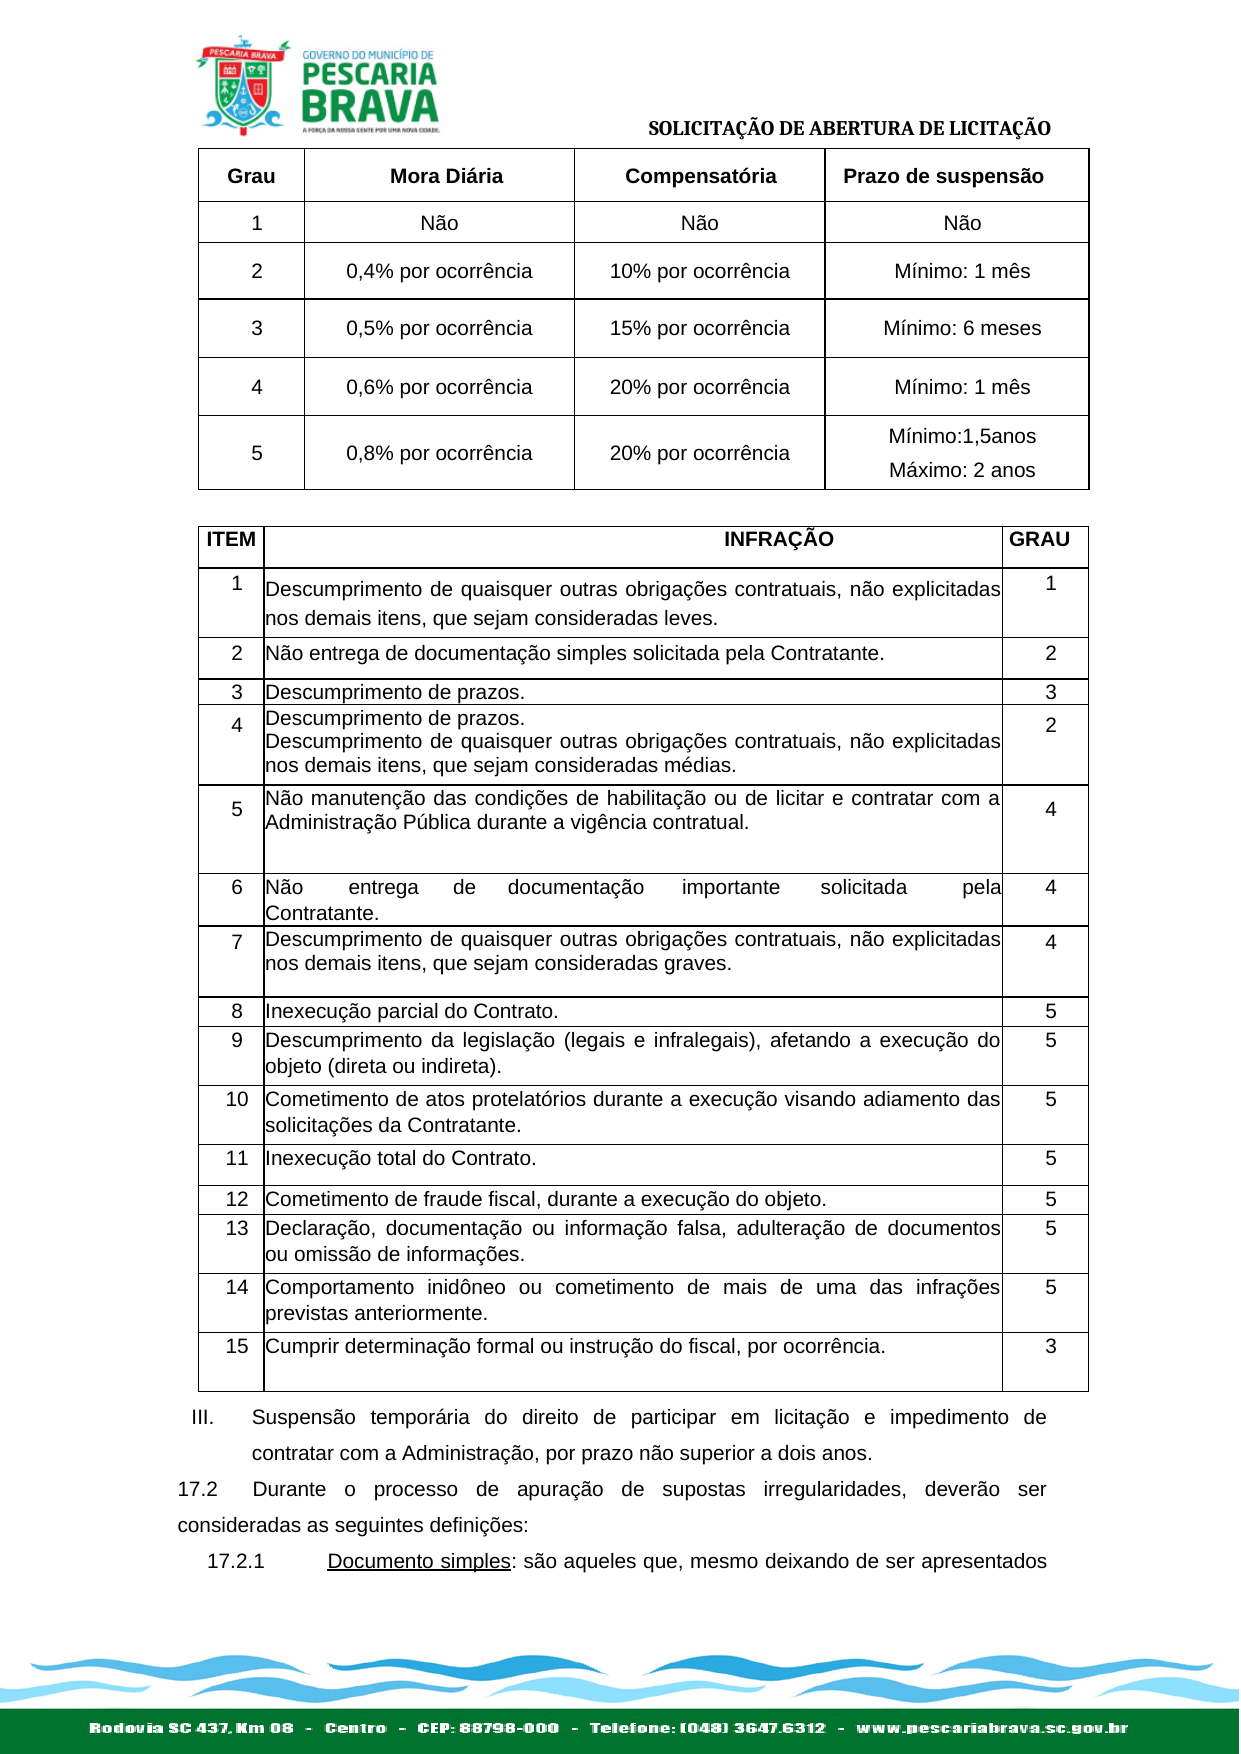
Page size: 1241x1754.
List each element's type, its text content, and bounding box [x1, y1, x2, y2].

table_cell 9 [199, 1027, 263, 1085]
table_cell 8 [199, 998, 263, 1026]
table_header Prazo de suspensão [826, 149, 1088, 201]
table_cell Não manutenção das condições de habilitação ou de licitar e contratar com a Administração Pública durante a vigência contratual. [265, 786, 1002, 873]
table_cell 10% por ocorrência [575, 243, 824, 298]
table_cell 15 [199, 1333, 263, 1391]
table_cell 7 [199, 927, 263, 996]
table_cell 4 [1003, 874, 1088, 925]
table_cell Cometimento de fraude fiscal, durante a execução do objeto. [265, 1186, 1002, 1213]
table_cell Cumprir determinação formal ou instrução do fiscal, por ocorrência. [265, 1333, 1002, 1391]
table_header ITEM [199, 527, 263, 567]
table_cell Inexecução parcial do Contrato. [265, 998, 1002, 1026]
table_header INFRAÇÃO [265, 527, 1002, 567]
table_cell Mínimo: 6 meses [826, 300, 1088, 356]
table_cell 1 [199, 569, 263, 637]
table_cell 3 [199, 680, 263, 704]
table_cell 5 [1003, 1274, 1088, 1332]
table_cell 5 [199, 786, 263, 873]
table_cell Cometimento de atos protelatórios durante a execução visando adiamento das solicitações da Contratante. [265, 1086, 1002, 1144]
table_cell 5 [199, 416, 304, 489]
table_cell 11 [199, 1145, 263, 1185]
table_cell 5 [1003, 1145, 1088, 1185]
table_cell 5 [1003, 1086, 1088, 1144]
picture [181, 20, 462, 148]
table_cell 0,5% por ocorrência [305, 300, 574, 356]
table_cell Mínimo: 1 mês [826, 243, 1088, 298]
picture [0, 1651, 1239, 1754]
table_cell 1 [199, 202, 304, 242]
table_cell 0,8% por ocorrência [305, 416, 574, 489]
table_header Grau [199, 149, 304, 201]
table_cell 6 [199, 874, 263, 925]
table_cell 2 [199, 638, 263, 678]
table_cell Não entrega de documentação simples solicitada pela Contratante. [265, 638, 1002, 678]
list Suspensão temporária do direito de participar em licitação e impedimento de contratar com a Administração, por prazo não superior a dois anos. [214, 1405, 1048, 1465]
table_cell Não entrega de documentação importante solicitada pela Contratante. [265, 874, 1002, 925]
table_cell Comportamento inidôneo ou cometimento de mais de uma das infrações previstas anteriormente. [265, 1274, 1002, 1332]
table_cell 2 [199, 243, 304, 298]
table_cell 5 [1003, 1027, 1088, 1085]
table_cell 5 [1003, 998, 1088, 1026]
table_cell Não [305, 202, 574, 242]
table_cell Mínimo:1,5anos Máximo: 2 anos [826, 416, 1088, 489]
table_cell Não [575, 202, 824, 242]
table_header Compensatória [575, 149, 824, 201]
table_header Mora Diária [305, 149, 574, 201]
table_cell 20% por ocorrência [575, 416, 824, 489]
table_cell Descumprimento de quaisquer outras obrigações contratuais, não explicitadas nos demais itens, que sejam consideradas graves. [265, 927, 1002, 996]
table_cell 15% por ocorrência [575, 300, 824, 356]
table_cell 12 [199, 1186, 263, 1213]
table_cell 10 [199, 1086, 263, 1144]
table_cell 2 [1003, 638, 1088, 678]
table_cell 4 [1003, 927, 1088, 996]
table_cell Descumprimento de prazos. [265, 680, 1002, 704]
table_cell 14 [199, 1274, 263, 1332]
table_cell Descumprimento de prazos. Descumprimento de quaisquer outras obrigações contratuais, não explicitadas nos demais itens, que sejam consideradas médias. [265, 705, 1002, 784]
table_cell 3 [1003, 1333, 1088, 1391]
table_cell Inexecução total do Contrato. [265, 1145, 1002, 1185]
table_cell 4 [1003, 786, 1088, 873]
table_cell Descumprimento da legislação (legais e infralegais), afetando a execução do objeto (direta ou indireta). [265, 1027, 1002, 1085]
table_cell 2 [1003, 705, 1088, 784]
table_cell 5 [1003, 1215, 1088, 1273]
table_cell Mínimo: 1 mês [826, 358, 1088, 414]
table_cell Declaração, documentação ou informação falsa, adulteração de documentos ou omissão de informações. [265, 1215, 1002, 1273]
table_cell Não [826, 202, 1088, 242]
table_cell Descumprimento de quaisquer outras obrigações contratuais, não explicitadas nos demais itens, que sejam consideradas leves. [265, 569, 1002, 637]
table_cell 1 [1003, 569, 1088, 637]
table_cell 5 [1003, 1186, 1088, 1213]
table_cell 4 [199, 358, 304, 414]
table_cell 0,4% por ocorrência [305, 243, 574, 298]
table_cell 13 [199, 1215, 263, 1273]
list Durante o processo de apuração de supostas irregularidades, deverão ser consideradas as seguintes definições: [177, 1477, 1048, 1537]
table_cell 3 [199, 300, 304, 356]
table_cell 0,6% por ocorrência [305, 358, 574, 414]
table_cell 4 [199, 705, 263, 784]
table_cell 20% por ocorrência [575, 358, 824, 414]
table_header GRAU [1003, 527, 1088, 567]
table_cell 3 [1003, 680, 1088, 704]
